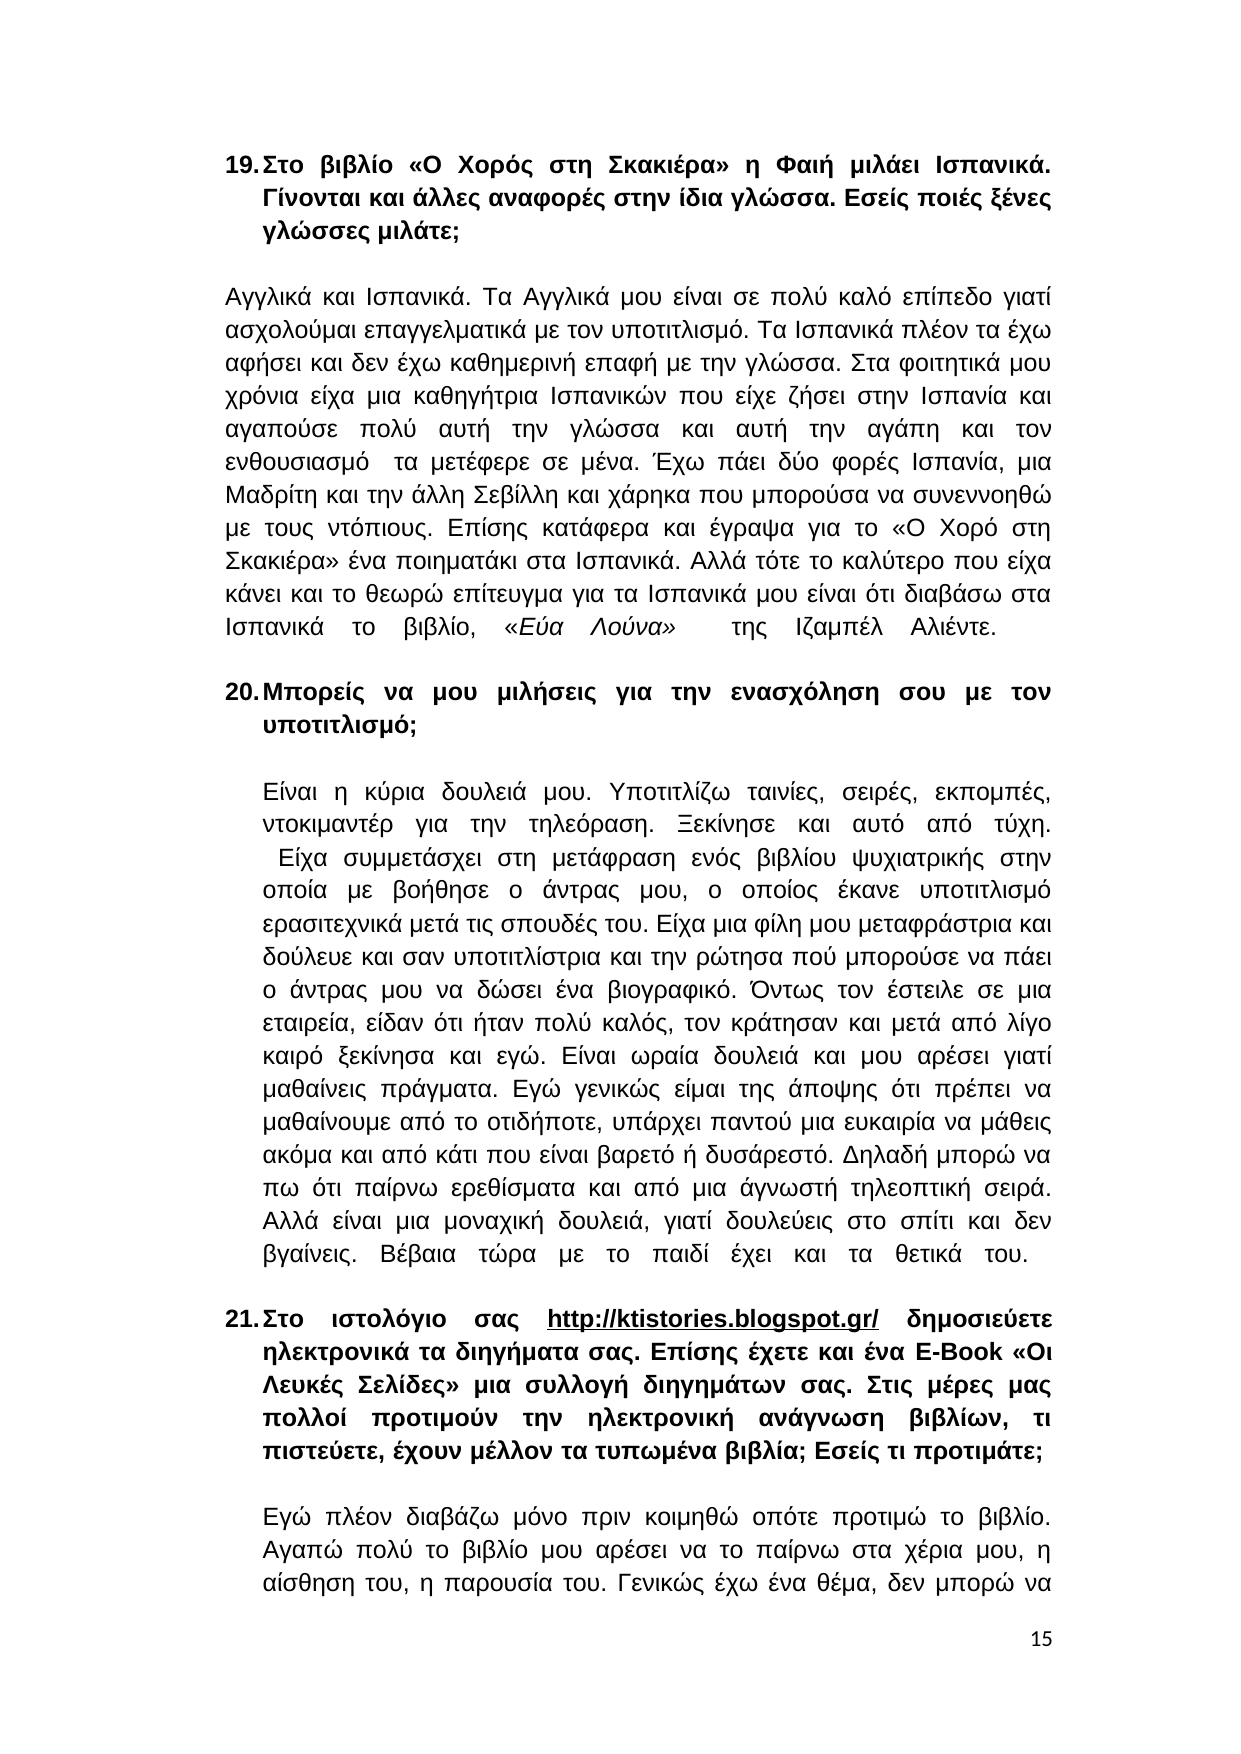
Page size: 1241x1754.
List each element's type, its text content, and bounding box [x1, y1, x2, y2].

list Στο βιβλίο «Ο Χορός στη Σκακιέρα» η Φαιή μιλάει Ισπανικά. Γίνονται και άλλες αναφορές στην ίδια γλώσσα. Εσείς ποιές ξένες γλώσσες μιλάτε; [225, 150, 1053, 245]
list Μπορείς να μου μιλήσεις για την ενασχόληση σου με τον υποτιτλισμό; Είναι η κύρια δουλειά μου. Υποτιτλίζω ταινίες, σειρές, εκπομπές, ντοκιμαντέρ για την τηλεόραση. Ξεκίνησε και αυτό από τύχη. Είχα συμμετάσχει στη μετάφραση ενός βιβλίου ψυχιατρικής στην οποία με βοήθησε ο άντρας μου, ο οποίος έκανε υποτιτλισμό ερασιτεχνικά μετά τις σπουδές του. Είχα μια φίλη μου μεταφράστρια και δούλευε και σαν υποτιτλίστρια και την ρώτησα πού μπορούσε να πάει ο άντρας μου να δώσει ένα βιογραφικό. Όντως τον έστειλε σε μια εταιρεία, είδαν ότι ήταν πολύ καλός, τον κράτησαν και μετά από λίγο καιρό ξεκίνησα και εγώ. Είναι ωραία δουλειά και μου αρέσει γιατί μαθαίνεις πράγματα. Εγώ γενικώς είμαι της άποψης ότι πρέπει να μαθαίνουμε από το οτιδήποτε, υπάρχει παντού μια ευκαιρία να μάθεις ακόμα και από κάτι που είναι βαρετό ή δυσάρεστό. Δηλαδή μπορώ να πω ότι παίρνω ερεθίσματα και από μια άγνωστή τηλεοπτική σειρά. Αλλά είναι μια μοναχική δουλειά, γιατί δουλεύεις στο σπίτι και δεν βγαίνεις. Βέβαια τώρα με το παιδί έχει και τα θετικά του. [225, 677, 1053, 1300]
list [225, 1304, 1053, 1597]
list Αγγλικά και Ισπανικά. Τα Αγγλικά μου είναι σε πολύ καλό επίπεδο γιατί ασχολούμαι επαγγελματικά με τον υποτιτλισμό. Τα Ισπανικά πλέον τα έχω αφήσει και δεν έχω καθημερινή επαφή με την γλώσσα. Στα φοιτητικά μου χρόνια είχα μια καθηγήτρια Ισπανικών που είχε ζήσει στην Ισπανία και αγαπούσε πολύ αυτή την γλώσσα και αυτή την αγάπη και τον ενθουσιασμό τα μετέφερε σε μένα. Έχω πάει δύο φορές Ισπανία, μια Μαδρίτη και την άλλη Σεβίλλη και χάρηκα που μπορούσα να συνεννοηθώ με τους ντόπιους. Επίσης κατάφερα και έγραψα για το «Ο Χορό στη Σκακιέρα» ένα ποιηματάκι στα Ισπανικά. Αλλά τότε το καλύτερο που είχα κάνει και το θεωρώ επίτευγμα για τα Ισπανικά μου είναι ότι διαβάσω στα Ισπανικά το βιβλίο, «Εύα Λούνα» της Ιζαμπέλ Αλιέντε. [225, 249, 1053, 673]
